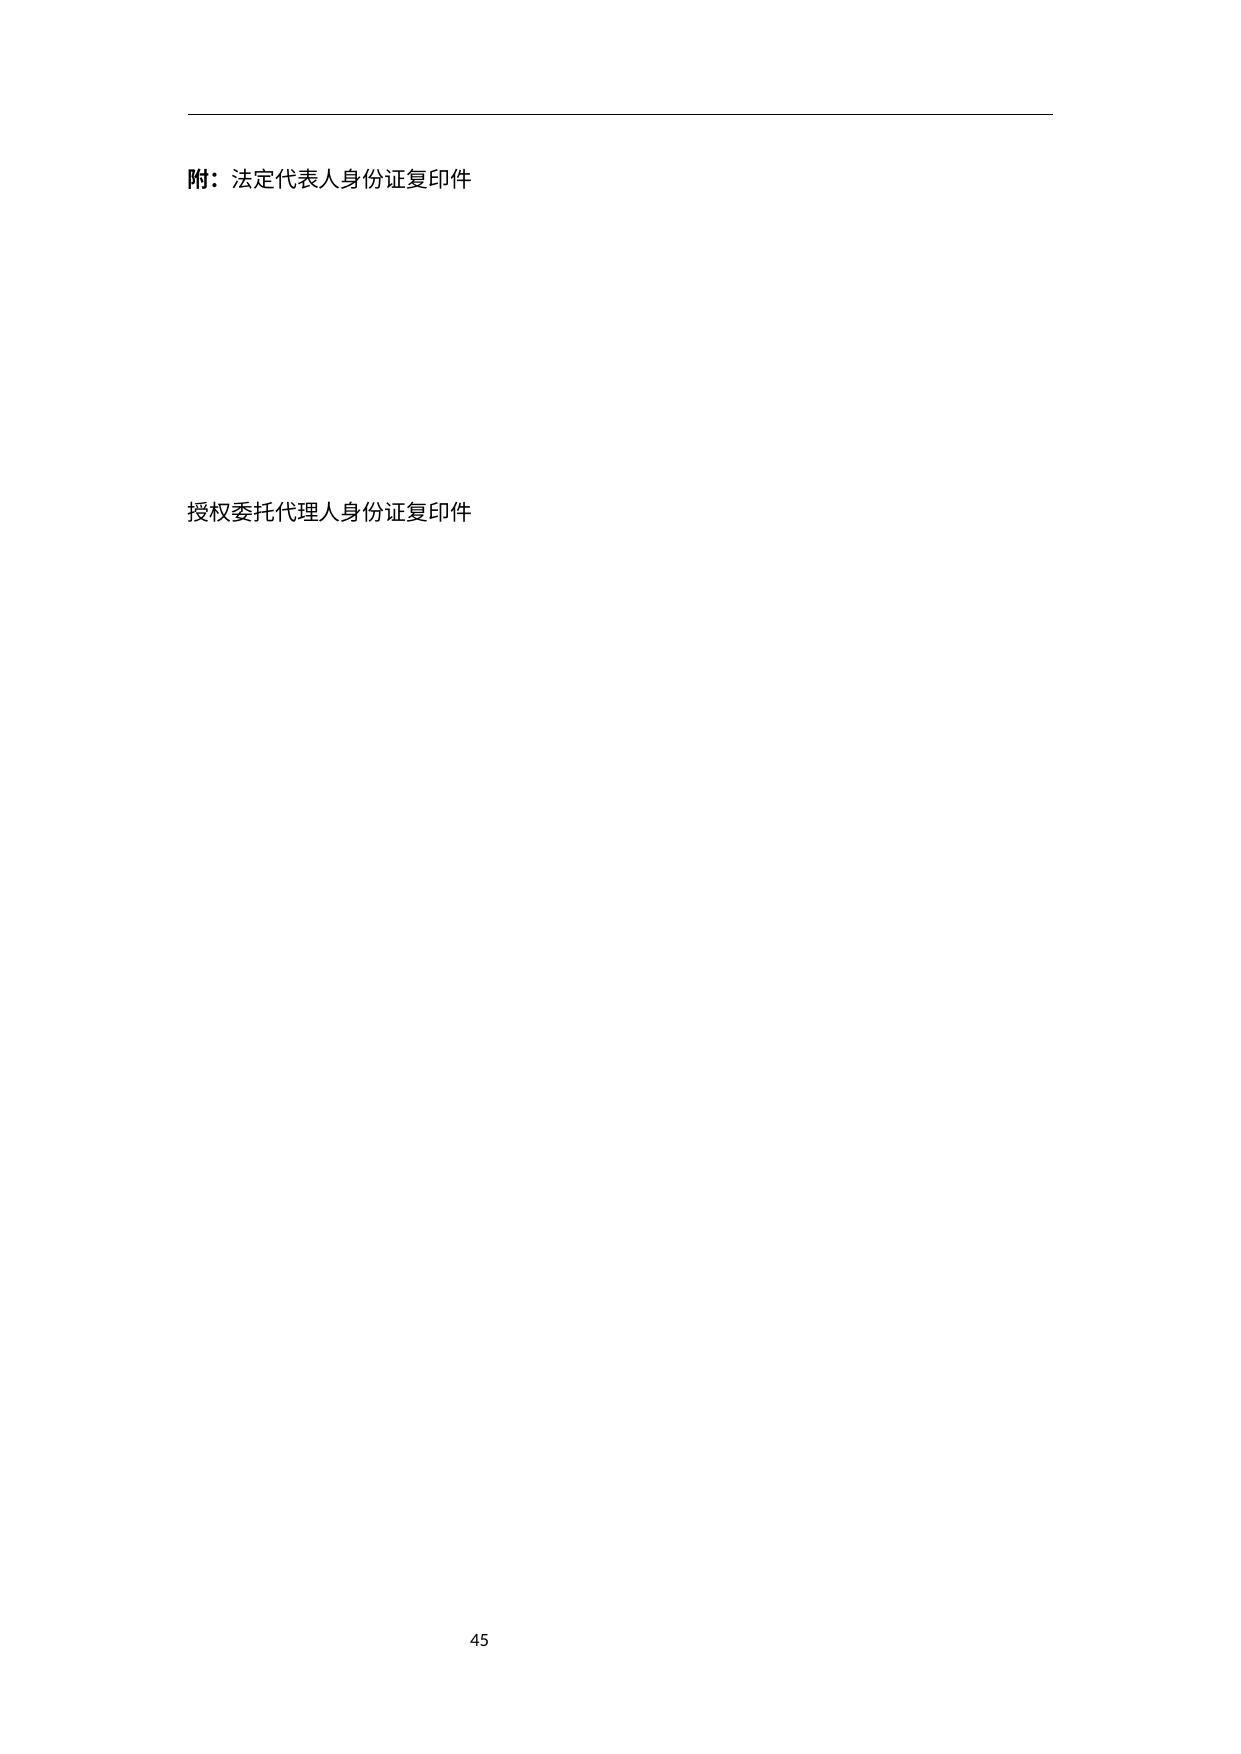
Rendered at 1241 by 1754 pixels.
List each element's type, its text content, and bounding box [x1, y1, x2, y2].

text 附：法定代表人身份证复印件 [187, 162, 1053, 194]
text 授权委托代理人身份证复印件 [187, 495, 1053, 527]
